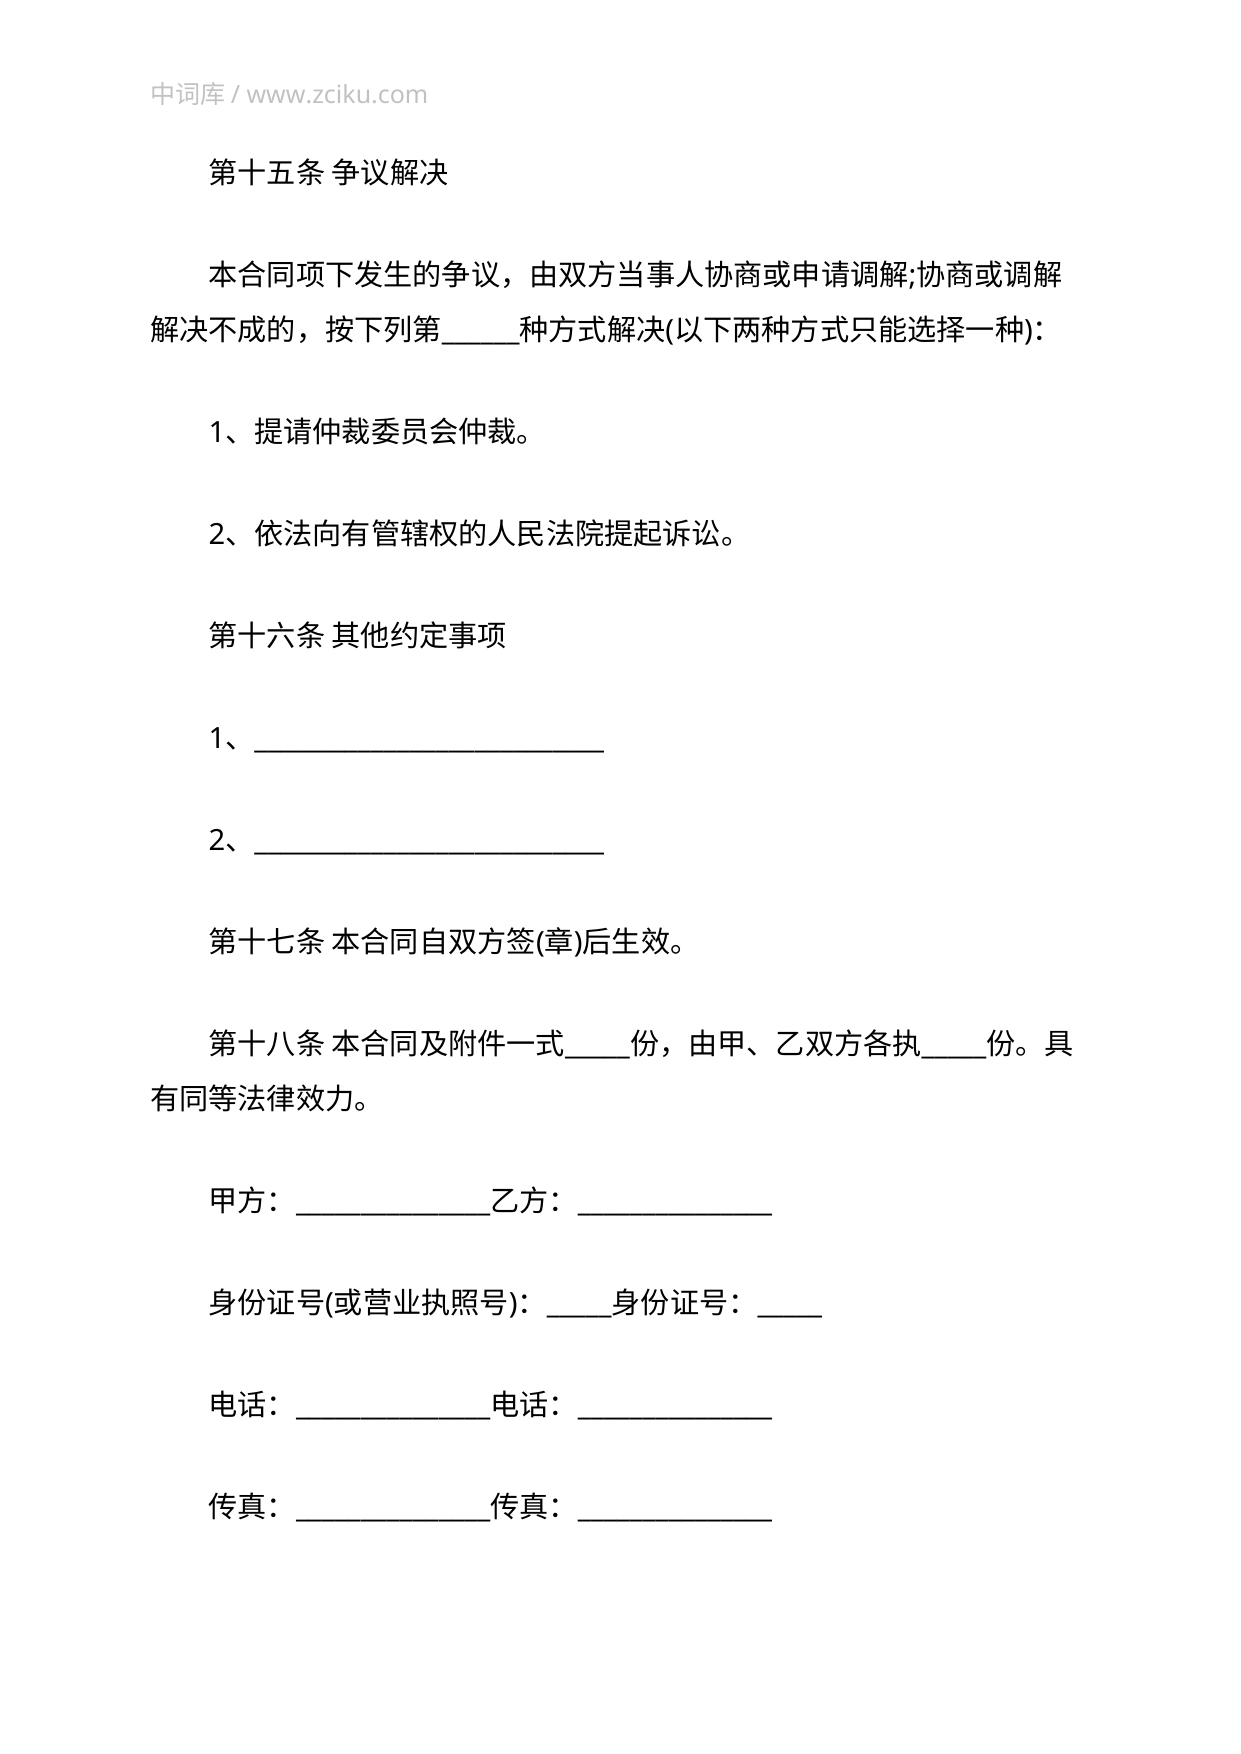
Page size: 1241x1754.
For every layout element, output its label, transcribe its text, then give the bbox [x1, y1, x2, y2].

text 第十八条 本合同及附件一式_____份，由甲、乙双方各执_____份。具有同等法律效力。 [150, 1020, 1090, 1118]
text 本合同项下发生的争议，由双方当事人协商或申请调解;协商或调解解决不成的，按下列第______种方式解决(以下两种方式只能选择一种)： [150, 252, 1090, 349]
text 2、___________________________ [150, 816, 1090, 859]
text 传真：_______________传真：_______________ [150, 1483, 1090, 1526]
text 1、___________________________ [150, 714, 1090, 757]
text 1、提请仲裁委员会仲裁。 [150, 409, 1090, 451]
text 第十六条 其他约定事项 [150, 613, 1090, 655]
text 第十五条 争议解决 [150, 150, 1090, 192]
text 第十七条 本合同自双方签(章)后生效。 [150, 918, 1090, 961]
text 甲方：_______________乙方：_______________ [150, 1177, 1090, 1219]
text 电话：_______________电话：_______________ [150, 1381, 1090, 1423]
text 身份证号(或营业执照号)：_____身份证号：_____ [150, 1279, 1090, 1322]
text 2、依法向有管辖权的人民法院提起诉讼。 [150, 511, 1090, 553]
